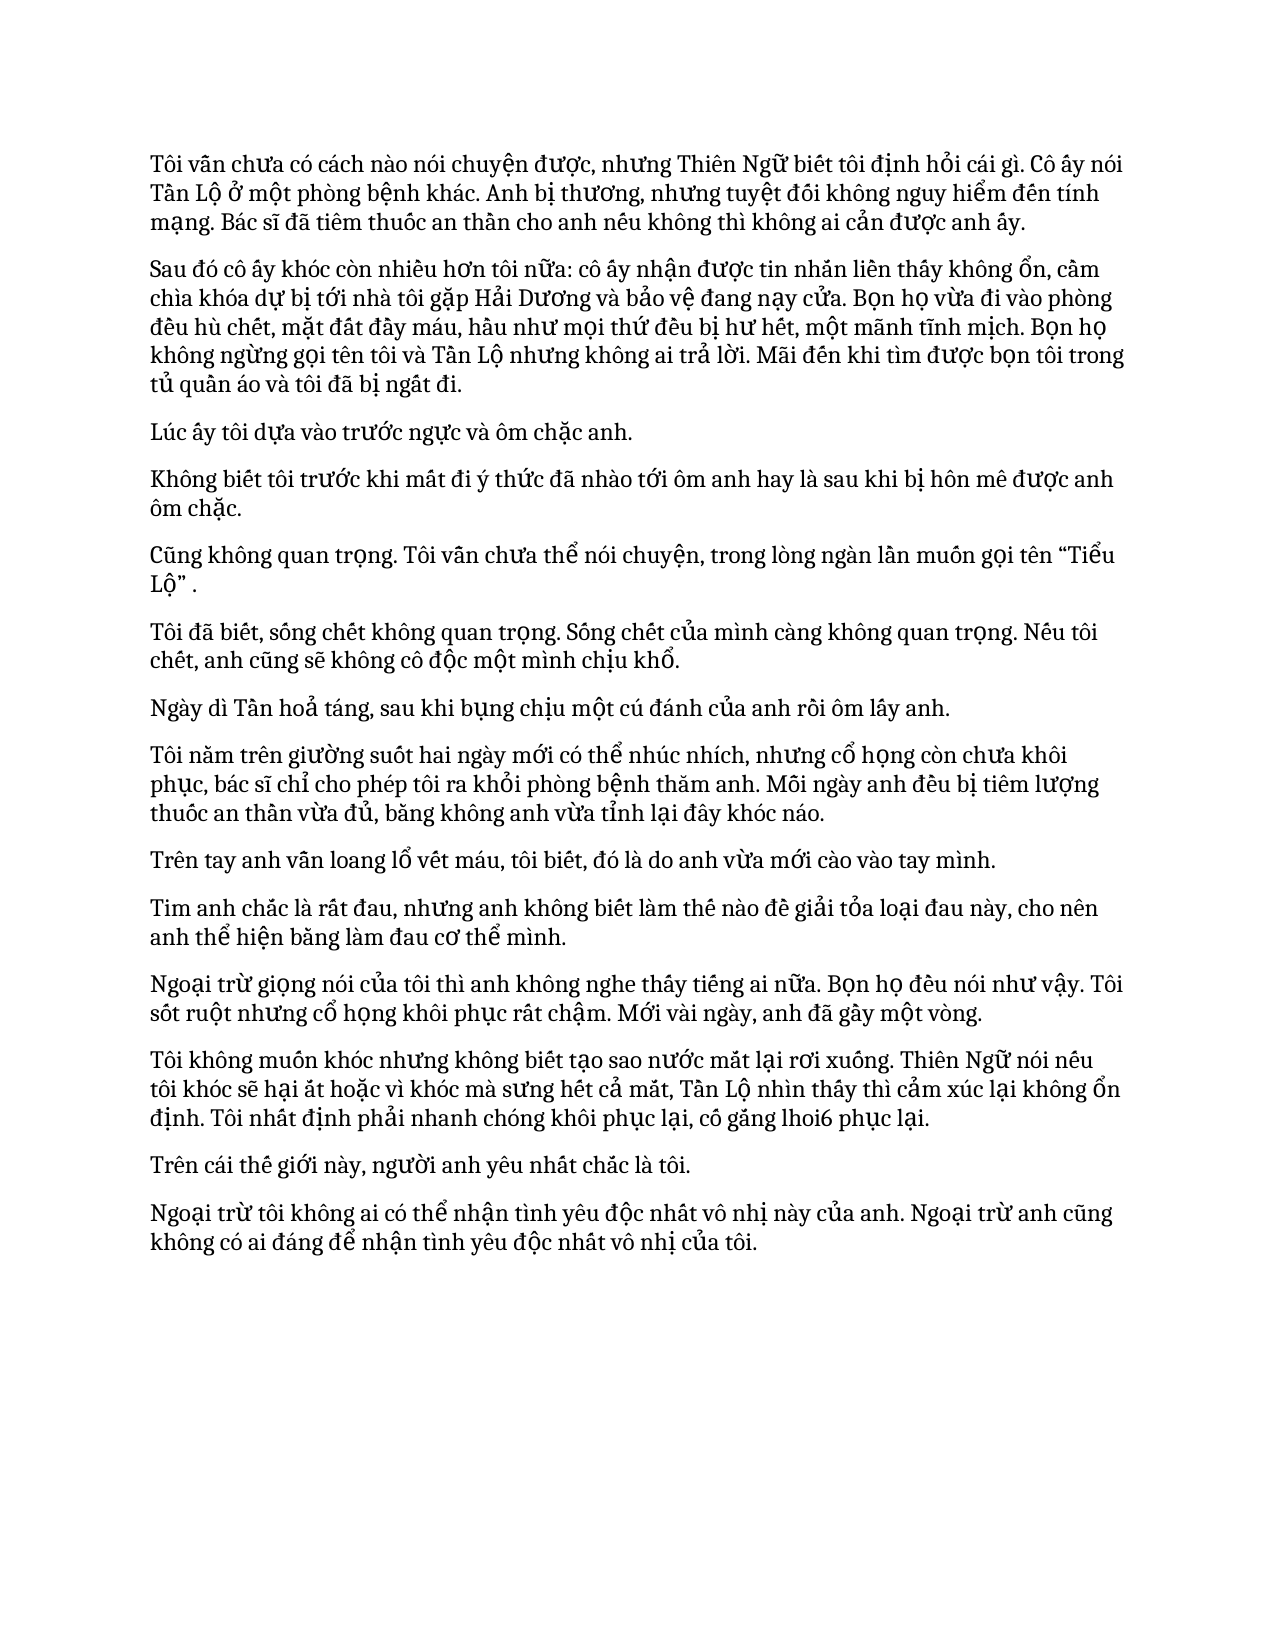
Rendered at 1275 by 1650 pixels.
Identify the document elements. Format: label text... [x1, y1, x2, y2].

text Trên cái thế giới này, người anh yêu nhất chắc là tôi. [150, 1151, 1125, 1180]
text Không biết tôi trước khi mất đi ý thức đã nhào tới ôm anh hay là sau khi bị hôn mê được anh ôm chặc. [150, 465, 1125, 522]
text Lúc ấy tôi dựa vào trước ngực và ôm chặc anh. [150, 417, 1125, 446]
text Tôi nằm trên giường suốt hai ngày mới có thể nhúc nhích, nhưng cổ họng còn chưa khôi phục, bác sĩ chỉ cho phép tôi ra khỏi phòng bệnh thăm anh. Mỗi ngày anh đều bị tiêm lượng thuốc an thần vừa đủ, bằng không anh vừa tỉnh lại đây khóc náo. [150, 741, 1125, 827]
text Tim anh chắc là rất đau, nhưng anh không biết làm thế nào đề giải tỏa loại đau này, cho nên anh thể hiện bằng làm đau cơ thể mình. [150, 894, 1125, 951]
text Ngoại trừ tôi không ai có thể nhận tình yêu độc nhất vô nhị này của anh. Ngoại trừ anh cũng không có ai đáng để nhận tình yêu độc nhất vô nhị của tôi. [150, 1199, 1125, 1256]
text Ngày dì Tần hoả táng, sau khi bụng chịu một cú đánh của anh rồi ôm lấy anh. [150, 694, 1125, 722]
text Sau đó cô ấy khóc còn nhiều hơn tôi nữa: cô ấy nhận được tin nhắn liền thấy không ổn, cầm chìa khóa dự bị tới nhà tôi gặp Hải Dương và bảo vệ đang nạy cửa. Bọn họ vừa đi vào phòng đều hù chết, mặt đất đầy máu, hầu như mọi thứ đều bị hư hết, một mãnh tĩnh mịch. Bọn họ không ngừng gọi tên tôi và Tần Lộ nhưng không ai trả lời. Mãi đến khi tìm được bọn tôi trong tủ quần áo và tôi đã bị ngất đi. [150, 255, 1125, 399]
text Tôi không muốn khóc nhưng không biết tạo sao nước mắt lại rơi xuống. Thiên Ngữ nói nếu tôi khóc sẽ hại ắt hoặc vì khóc mà sưng hết cả mắt, Tần Lộ nhìn thấy thì cảm xúc lại không ổn định. Tôi nhất định phải nhanh chóng khôi phục lại, cố gắng lhoi6 phục lại. [150, 1046, 1125, 1132]
text Ngoại trừ giọng nói của tôi thì anh không nghe thấy tiếng ai nữa. Bọn họ đều nói như vậy. Tôi sốt ruột nhưng cổ họng khôi phục rất chậm. Mới vài ngày, anh đã gầy một vòng. [150, 970, 1125, 1027]
text Cũng không quan trọng. Tôi vẫn chưa thể nói chuyện, trong lòng ngàn lần muốn gọi tên “Tiểu Lộ” . [150, 541, 1125, 599]
text Trên tay anh vẫn loang lổ vết máu, tôi biết, đó là do anh vừa mới cào vào tay mình. [150, 846, 1125, 875]
text Tôi đã biết, sống chết không quan trọng. Sống chết của mình càng không quan trọng. Nếu tôi chết, anh cũng sẽ không cô độc một mình chịu khổ. [150, 617, 1125, 675]
text Tôi vẫn chưa có cách nào nói chuyện được, nhưng Thiên Ngữ biết tôi định hỏi cái gì. Cô ấy nói Tần Lộ ở một phòng bệnh khác. Anh bị thương, nhưng tuyệt đối không nguy hiểm đến tính mạng. Bác sĩ đã tiêm thuốc an thần cho anh nếu không thì không ai cản được anh ấy. [150, 150, 1125, 236]
